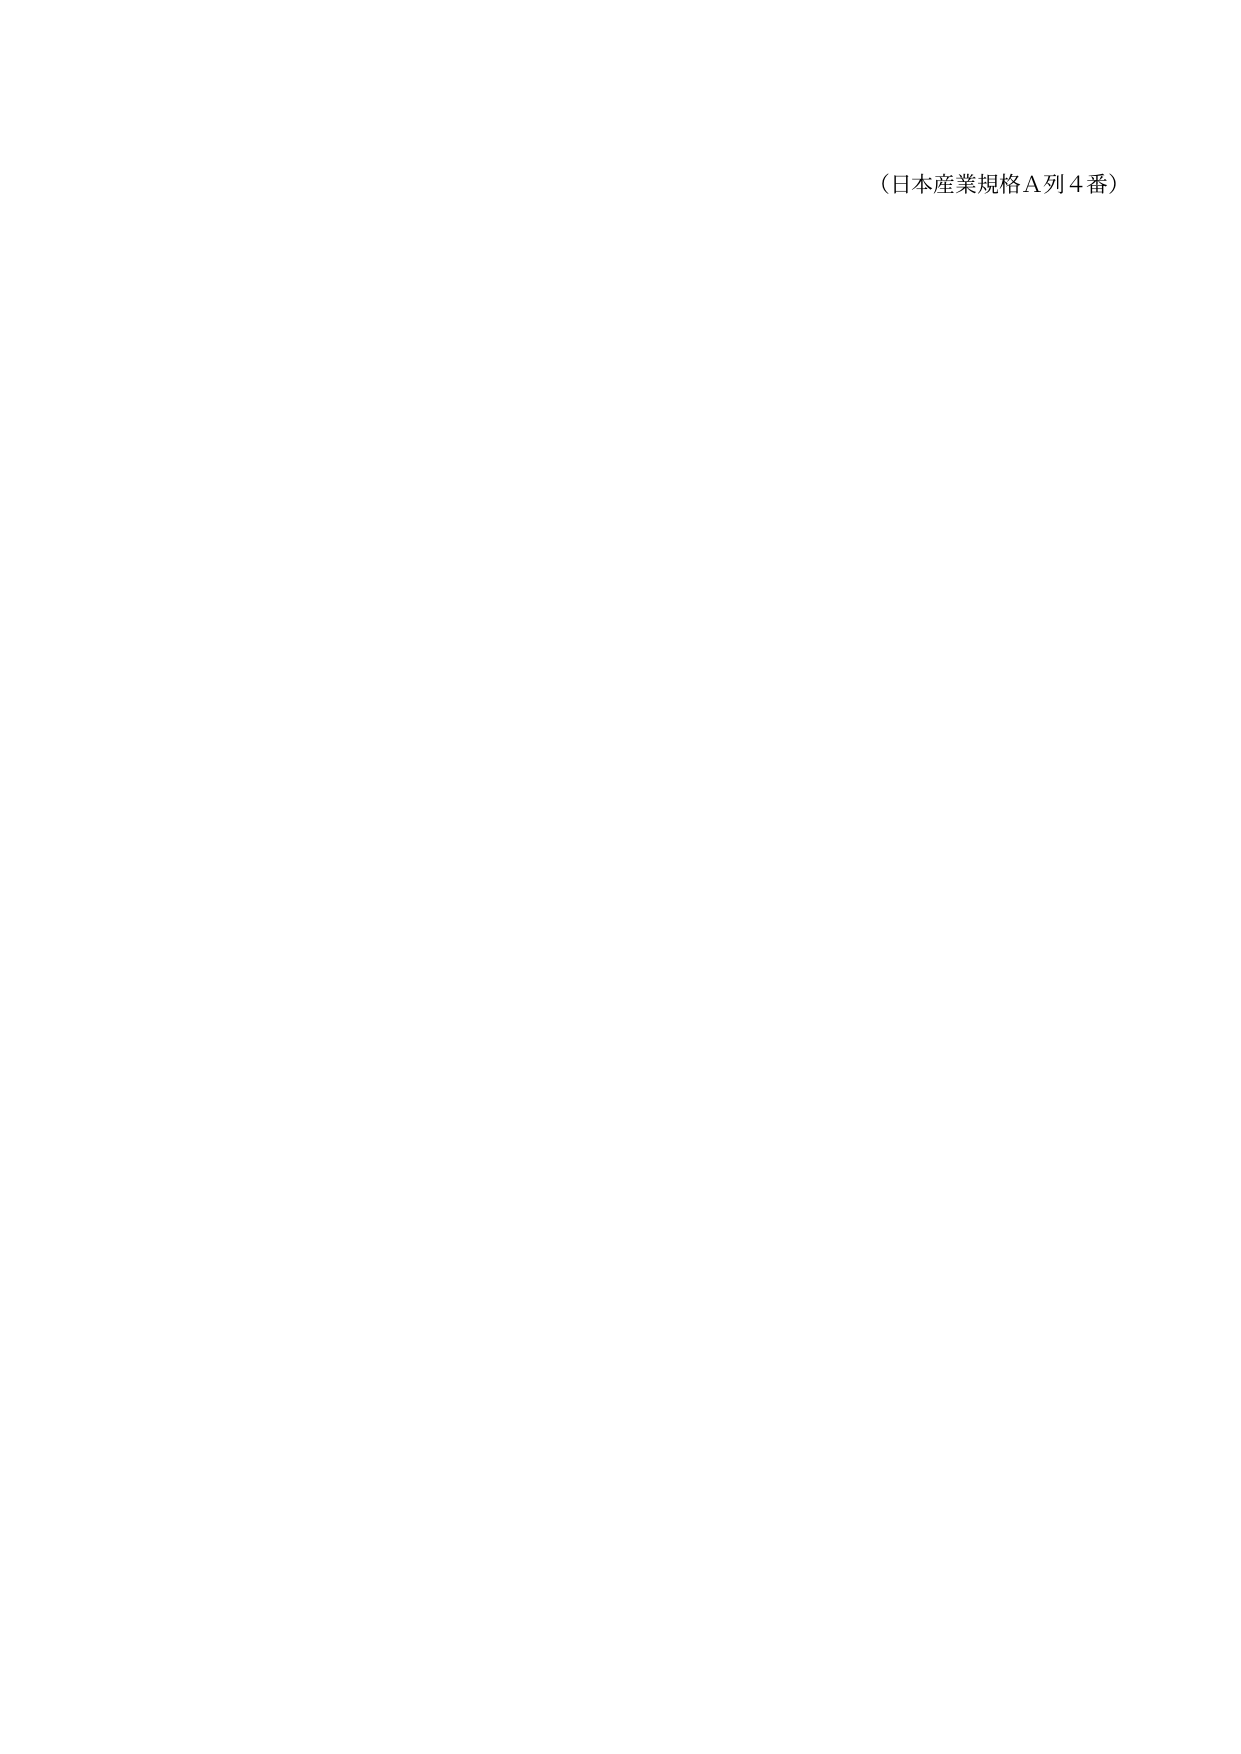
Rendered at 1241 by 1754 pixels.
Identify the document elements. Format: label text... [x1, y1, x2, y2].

text （日本産業規格Ａ列４番） [133, 164, 1130, 202]
